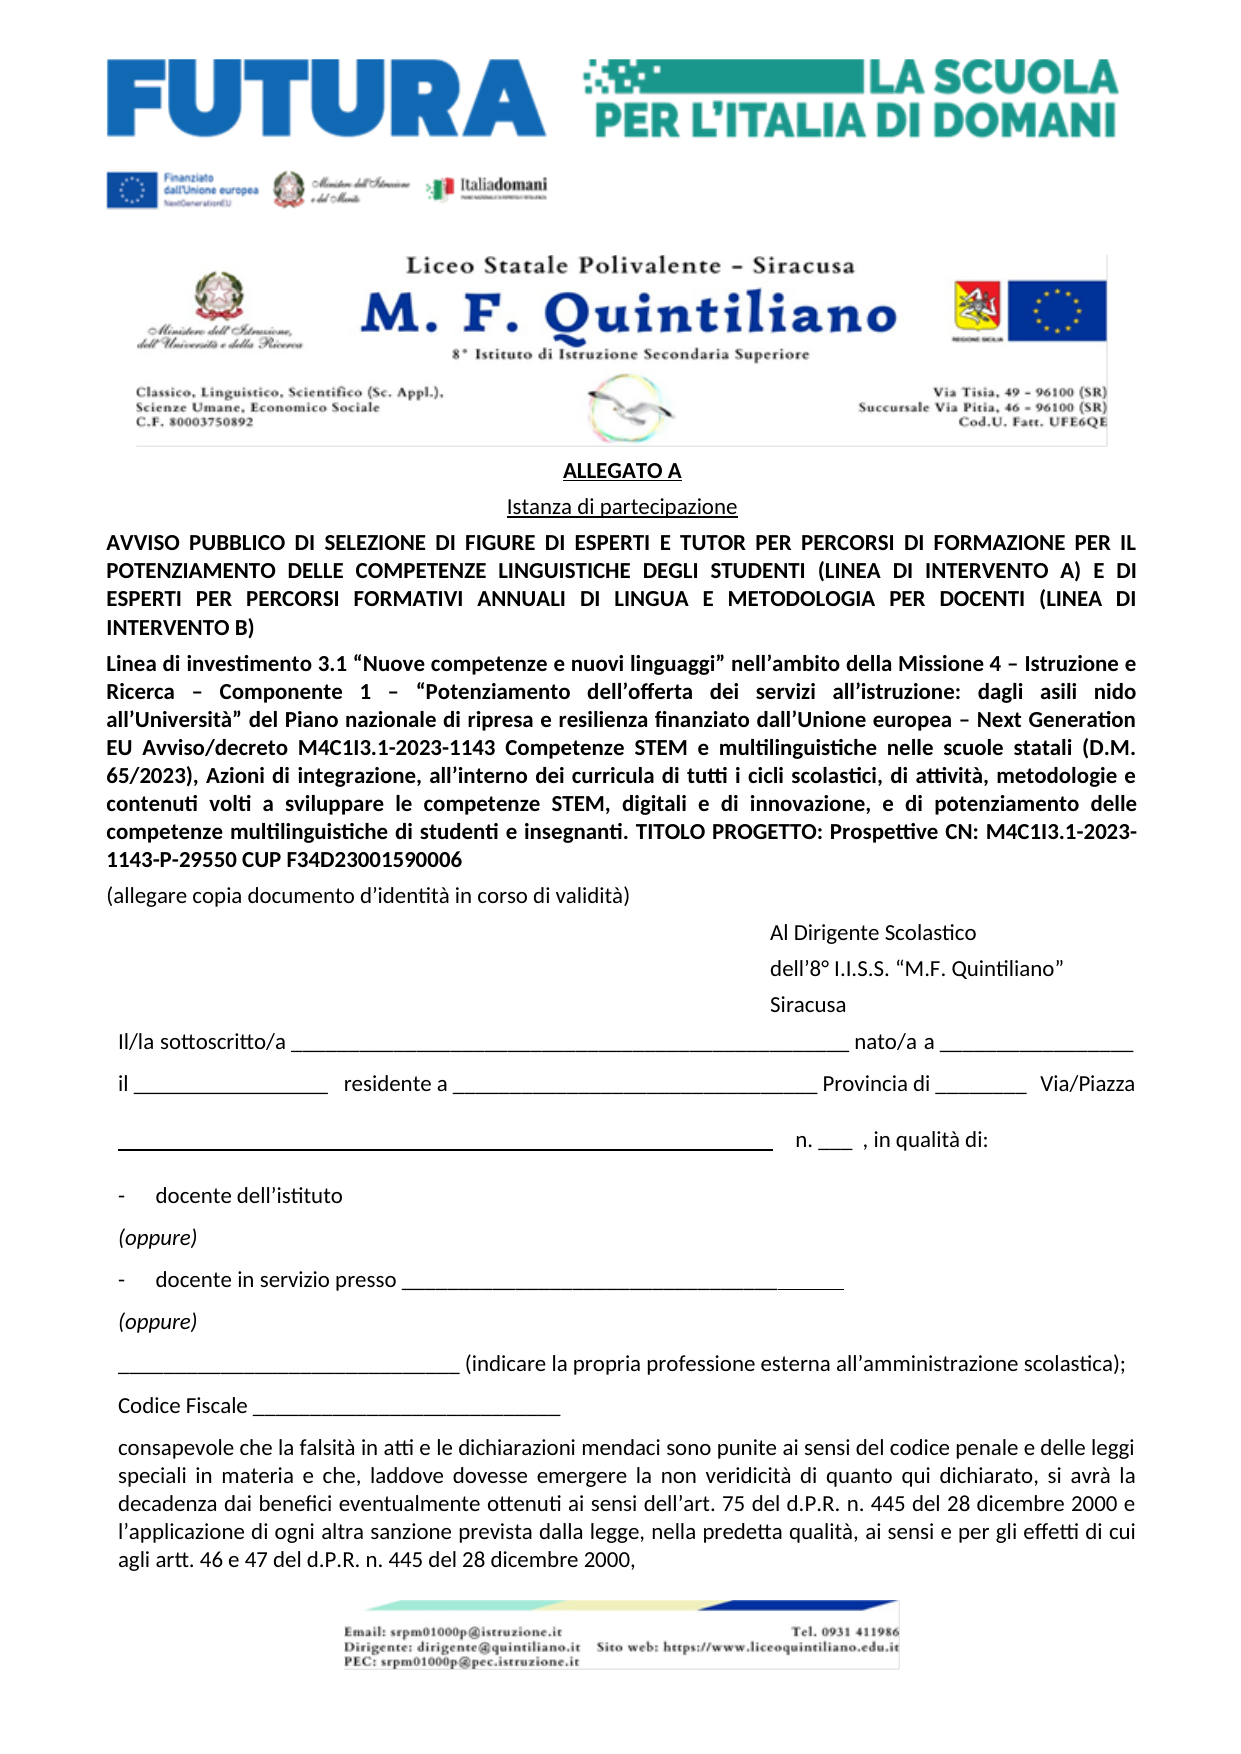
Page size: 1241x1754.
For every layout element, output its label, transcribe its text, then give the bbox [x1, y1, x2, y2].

text Linea di investimento 3.1 “Nuove competenze e nuovi linguaggi” nell’ambito della Missione 4 – Istruzione e Ricerca – Componente 1 – “Potenziamento dell’offerta dei servizi all’istruzione: dagli asili nido all’Università” del Piano nazionale di ripresa e resilienza finanziato dall’Unione europea – Next Generation EU Avviso/decreto M4C1I3.1-2023-1143 Competenze STEM e multilinguistiche nelle scuole statali (D.M. 65/2023), Azioni di integrazione, all’interno dei curricula di tutti i cicli scolastici, di attività, metodologie e contenuti volti a sviluppare le competenze STEM, digitali e di innovazione, e di potenziamento delle competenze multilinguistiche di studenti e insegnanti. TITOLO PROGETTO: Prospettive CN: M4C1I3.1-2023-1143-P-29550 CUP F34D23001590006 [106, 649, 1138, 873]
text AVVISO PUBBLICO DI SELEZIONE DI FIGURE DI ESPERTI E TUTOR PER PERCORSI DI FORMAZIONE PER IL POTENZIAMENTO DELLE COMPETENZE LINGUISTICHE DEGLI STUDENTI (LINEA DI INTERVENTO A) E DI ESPERTI PER PERCORSI FORMATIVI ANNUALI DI LINGUA E METODOLOGIA PER DOCENTI (LINEA DI INTERVENTO B) [106, 528, 1138, 641]
text Codice Fiscale ___________________________ [118, 1391, 1138, 1419]
text n. ___ , in qualità di: [118, 1125, 1138, 1153]
text Siracusa [696, 991, 1138, 1018]
text dell’8° I.I.S.S. “M.F. Quintiliano” [696, 954, 1138, 982]
picture [344, 1600, 901, 1671]
text consapevole che la falsità in atti e le dichiarazioni mendaci sono punite ai sensi del codice penale e delle leggi speciali in materia e che, laddove dovesse emergere la non veridicità di quanto qui dichiarato, si avrà la decadenza dai benefici eventualmente ottenuti ai sensi dell’art. 75 del d.P.R. n. 445 del 28 dicembre 2000 e l’applicazione di ogni altra sanzione prevista dalla legge, nella predetta qualità, ai sensi e per gli effetti di cui agli artt. 46 e 47 del d.P.R. n. 445 del 28 dicembre 2000, [118, 1433, 1138, 1573]
text Istanza di partecipazione [106, 492, 1138, 520]
list docente dell’istituto [118, 1181, 847, 1209]
text ______________________________ (indicare la propria professione esterna all’amministrazione scolastica); [118, 1349, 1138, 1377]
picture [136, 255, 1109, 448]
text (oppure) [118, 1223, 1138, 1251]
text Al Dirigente Scolastico [696, 918, 1138, 946]
text (oppure) [118, 1307, 1138, 1335]
text Il/la sottoscritto/a _________________________________________________ nato/a a _________________ il _________________ residente a ________________________________ Provincia di ________ Via/Piazza [118, 1027, 1138, 1097]
picture [106, 59, 1122, 211]
text (allegare copia documento d’identità in corso di validità) [106, 881, 1138, 909]
text ALLEGATO A [106, 456, 1138, 484]
list docente in servizio presso _________________________________ [118, 1265, 1112, 1293]
